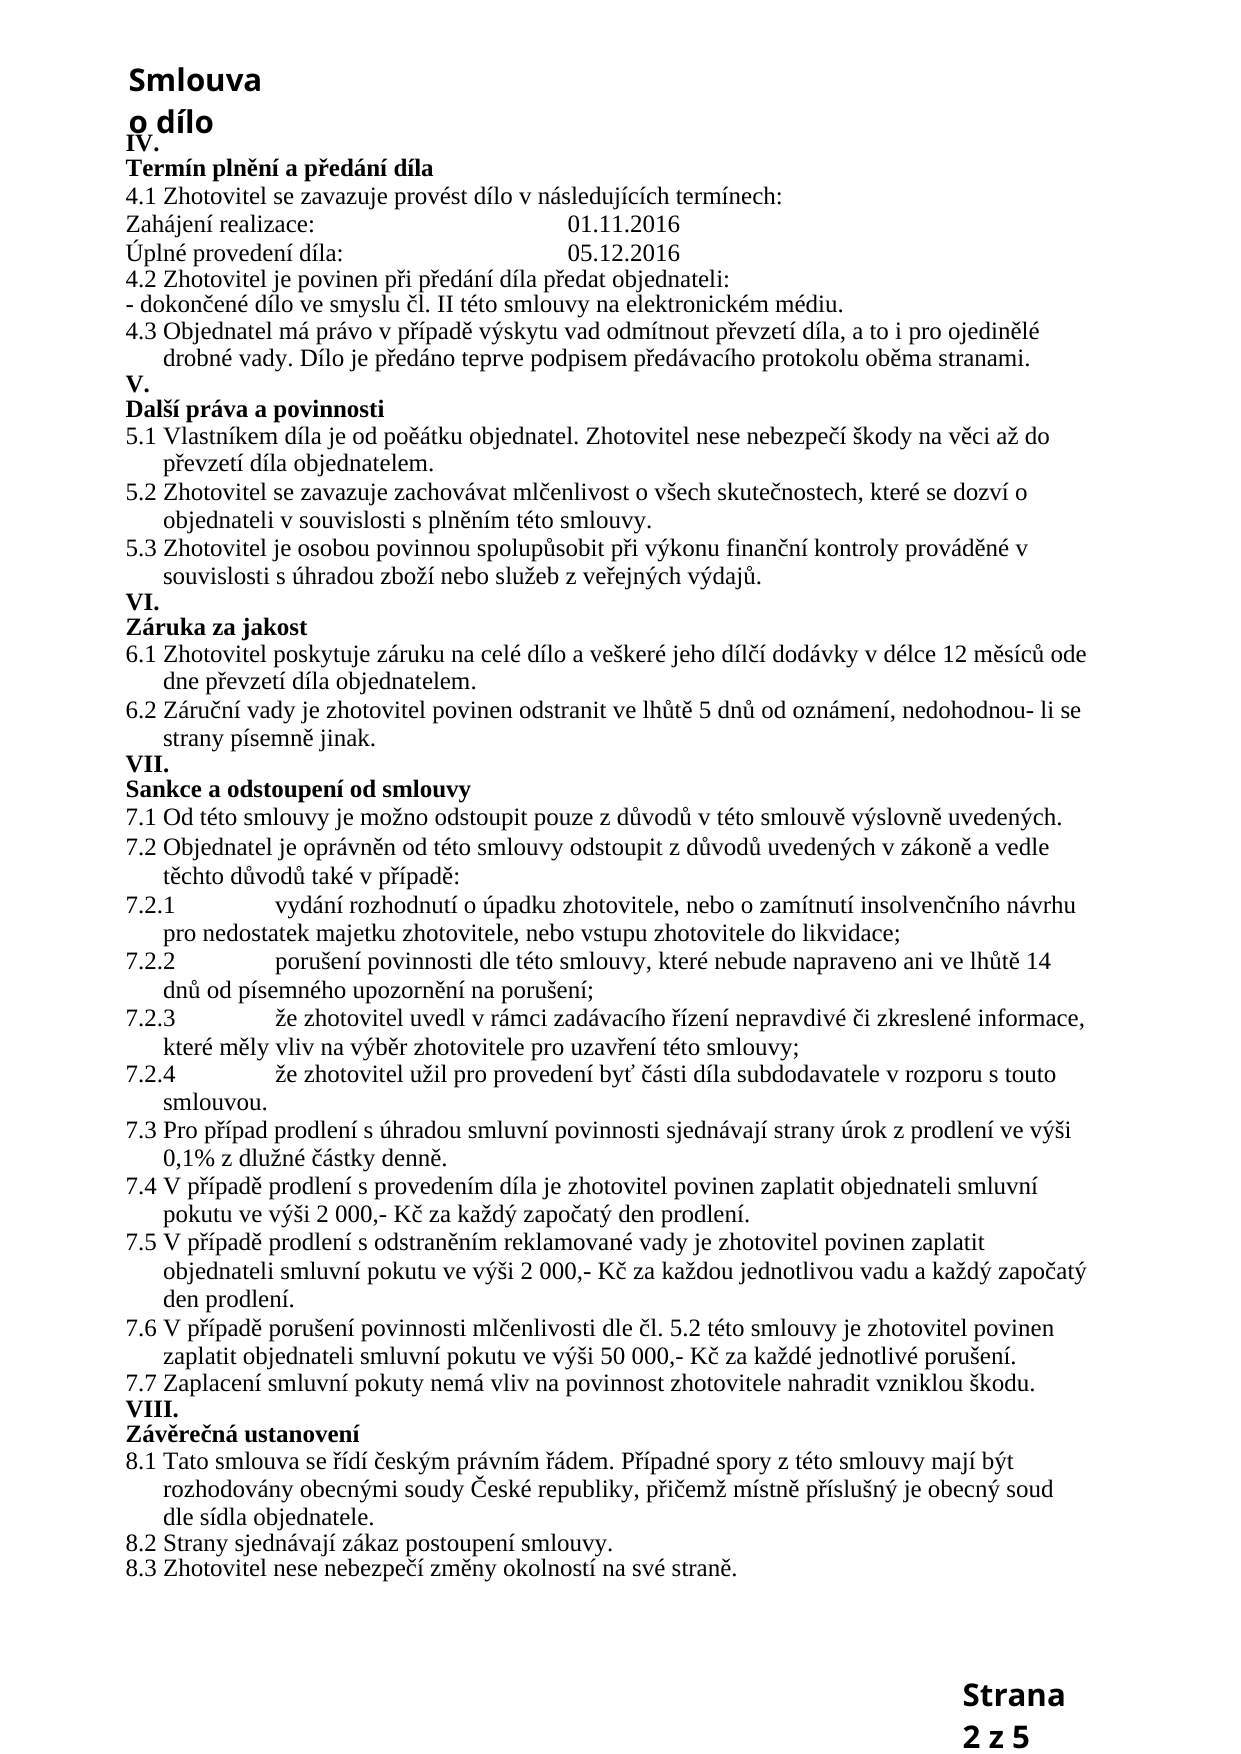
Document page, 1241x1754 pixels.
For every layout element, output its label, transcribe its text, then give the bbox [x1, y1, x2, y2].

list Záruční vady je zhotovitel povinen odstranit ve lhůtě 5 dnů od oznámení, nedohodnou- li se strany písemně jinak. [125, 695, 1090, 752]
text Úplné provedení díla: 05.12.2016 [125, 238, 1090, 267]
text Zahájení realizace: 01.11.2016 [125, 210, 1090, 238]
list Pro případ prodlení s úhradou smluvní povinnosti sjednávají strany úrok z prodlení ve výši 0,1% z dlužné částky denně. [125, 1116, 1090, 1172]
list Zhotovitel nese nebezpečí změny okolností na své straně. [125, 1556, 1090, 1581]
text Termín plnění a předání díla [125, 156, 1090, 181]
list že zhotovitel užil pro provedení byť části díla subdodavatele v rozporu s touto smlouvou. [125, 1061, 1090, 1116]
list že zhotovitel uvedl v rámci zadávacího řízení nepravdivé či zkreslené informace, které měly vliv na výběr zhotovitele pro uzavření této smlouvy; [125, 1004, 1090, 1061]
list V případě prodlení s odstraněním reklamované vady je zhotovitel povinen zaplatit objednateli smluvní pokutu ve výši 2 000,- Kč za každou jednotlivou vadu a každý započatý den prodlení. [125, 1228, 1090, 1314]
list Od této smlouvy je možno odstoupit pouze z důvodů v této smlouvě výslovně uvedených. [125, 802, 1090, 832]
text VIII. [125, 1397, 1090, 1422]
text IV. [125, 131, 1090, 156]
text Sankce a odstoupení od smlouvy [125, 777, 1090, 802]
list Zhotovitel se zavazuje provést dílo v následujících termínech: [125, 181, 1090, 210]
text Závěrečná ustanovení [125, 1422, 1090, 1447]
list Zhotovitel je osobou povinnou spolupůsobit při výkonu finanční kontroly prováděné v souvislosti s úhradou zboží nebo služeb z veřejných výdajů. [125, 534, 1090, 590]
text VI. [125, 590, 1090, 615]
text V. [125, 372, 1090, 397]
list Strany sjednávají zákaz postoupení smlouvy. [125, 1531, 1090, 1556]
list V případě porušení povinnosti mlčenlivosti dle čl. 5.2 této smlouvy je zhotovitel povinen zaplatit objednateli smluvní pokutu ve výši 50 000,- Kč za každé jednotlivé porušení. [125, 1314, 1090, 1370]
list Zaplacení smluvní pokuty nemá vliv na povinnost zhotovitele nahradit vzniklou škodu. [125, 1370, 1090, 1397]
list Zhotovitel je povinen při předání díla předat objednateli: [125, 267, 1090, 292]
text Další práva a povinnosti [125, 397, 1090, 422]
text - dokončené dílo ve smyslu čl. II této smlouvy na elektronickém médiu. [125, 292, 1090, 317]
list Tato smlouva se řídí českým právním řádem. Případné spory z této smlouvy mají být rozhodovány obecnými soudy České republiky, přičemž místně příslušný je obecný soud dle sídla objednatele. [125, 1447, 1090, 1531]
list Zhotovitel poskytuje záruku na celé dílo a veškeré jeho dílčí dodávky v délce 12 měsíců ode dne převzetí díla objednatelem. [125, 640, 1090, 695]
list Objednatel je oprávněn od této smlouvy odstoupit z důvodů uvedených v zákoně a vedle těchto důvodů také v případě: [125, 832, 1090, 891]
list vydání rozhodnutí o úpadku zhotovitele, nebo o zamítnutí insolvenčního návrhu pro nedostatek majetku zhotovitele, nebo vstupu zhotovitele do likvidace; [125, 891, 1090, 947]
list Objednatel má právo v případě výskytu vad odmítnout převzetí díla, a to i pro ojedinělé drobné vady. Dílo je předáno teprve podpisem předávacího protokolu oběma stranami. [125, 317, 1090, 372]
text VII. [125, 752, 1090, 777]
list V případě prodlení s provedením díla je zhotovitel povinen zaplatit objednateli smluvní pokutu ve výši 2 000,- Kč za každý započatý den prodlení. [125, 1172, 1090, 1228]
list Zhotovitel se zavazuje zachovávat mlčenlivost o všech skutečnostech, které se dozví o objednateli v souvislosti s plněním této smlouvy. [125, 477, 1090, 534]
list Vlastníkem díla je od poěátku objednatel. Zhotovitel nese nebezpečí škody na věci až do převzetí díla objednatelem. [125, 422, 1090, 477]
text Záruka za jakost [125, 615, 1090, 640]
list porušení povinnosti dle této smlouvy, které nebude napraveno ani ve lhůtě 14 dnů od písemného upozornění na porušení; [125, 947, 1090, 1004]
